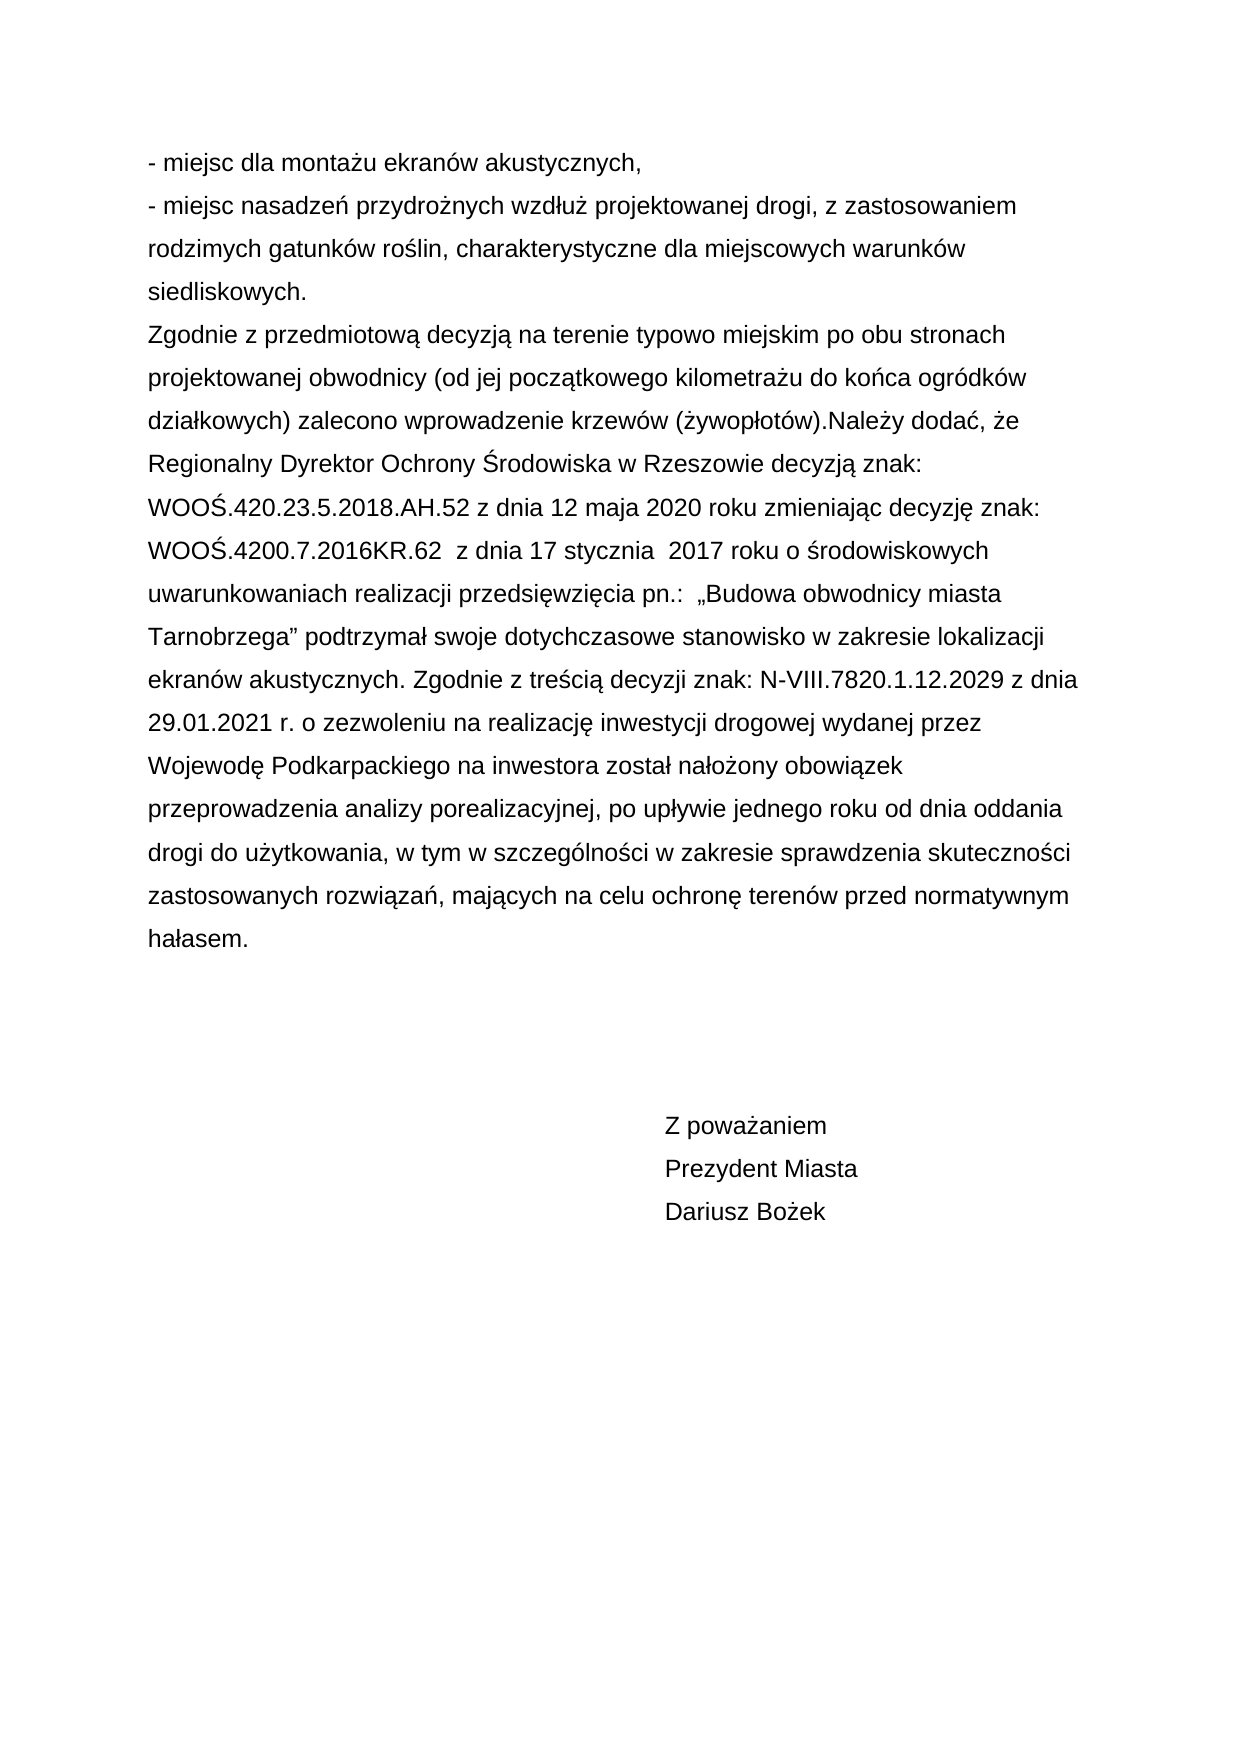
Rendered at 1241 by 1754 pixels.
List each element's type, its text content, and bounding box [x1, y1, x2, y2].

text - miejsc nasadzeń przydrożnych wzdłuż projektowanej drogi, z zastosowaniem rodzimych gatunków roślin, charakterystyczne dla miejscowych warunków siedliskowych. [148, 191, 1093, 306]
text Dariusz Bożek [664, 1197, 1093, 1226]
text Zgodnie z przedmiotową decyzją na terenie typowo miejskim po obu stronach projektowanej obwodnicy (od jej początkowego kilometrażu do końca ogródków działkowych) zalecono wprowadzenie krzewów (żywopłotów).Należy dodać, że Regionalny Dyrektor Ochrony Środowiska w Rzeszowie decyzją znak: WOOŚ.420.23.5.2018.AH.52 z dnia 12 maja 2020 roku zmieniając decyzję znak: WOOŚ.4200.7.2016KR.62 z dnia 17 stycznia 2017 roku o środowiskowych uwarunkowaniach realizacji przedsięwzięcia pn.: „Budowa obwodnicy miasta Tarnobrzega” podtrzymał swoje dotychczasowe stanowisko w zakresie lokalizacji ekranów akustycznych. Zgodnie z treścią decyzji znak: N-VIII.7820.1.12.2029 z dnia 29.01.2021 r. o zezwoleniu na realizację inwestycji drogowej wydanej przez Wojewodę Podkarpackiego na inwestora został nałożony obowiązek przeprowadzenia analizy porealizacyjnej, po upływie jednego roku od dnia oddania drogi do użytkowania, w tym w szczególności w zakresie sprawdzenia skuteczności zastosowanych rozwiązań, mających na celu ochronę terenów przed normatywnym hałasem. [148, 320, 1093, 953]
text Z poważaniem [664, 1111, 1093, 1139]
text - miejsc dla montażu ekranów akustycznych, [148, 148, 1093, 176]
text Prezydent Miasta [664, 1154, 1093, 1183]
